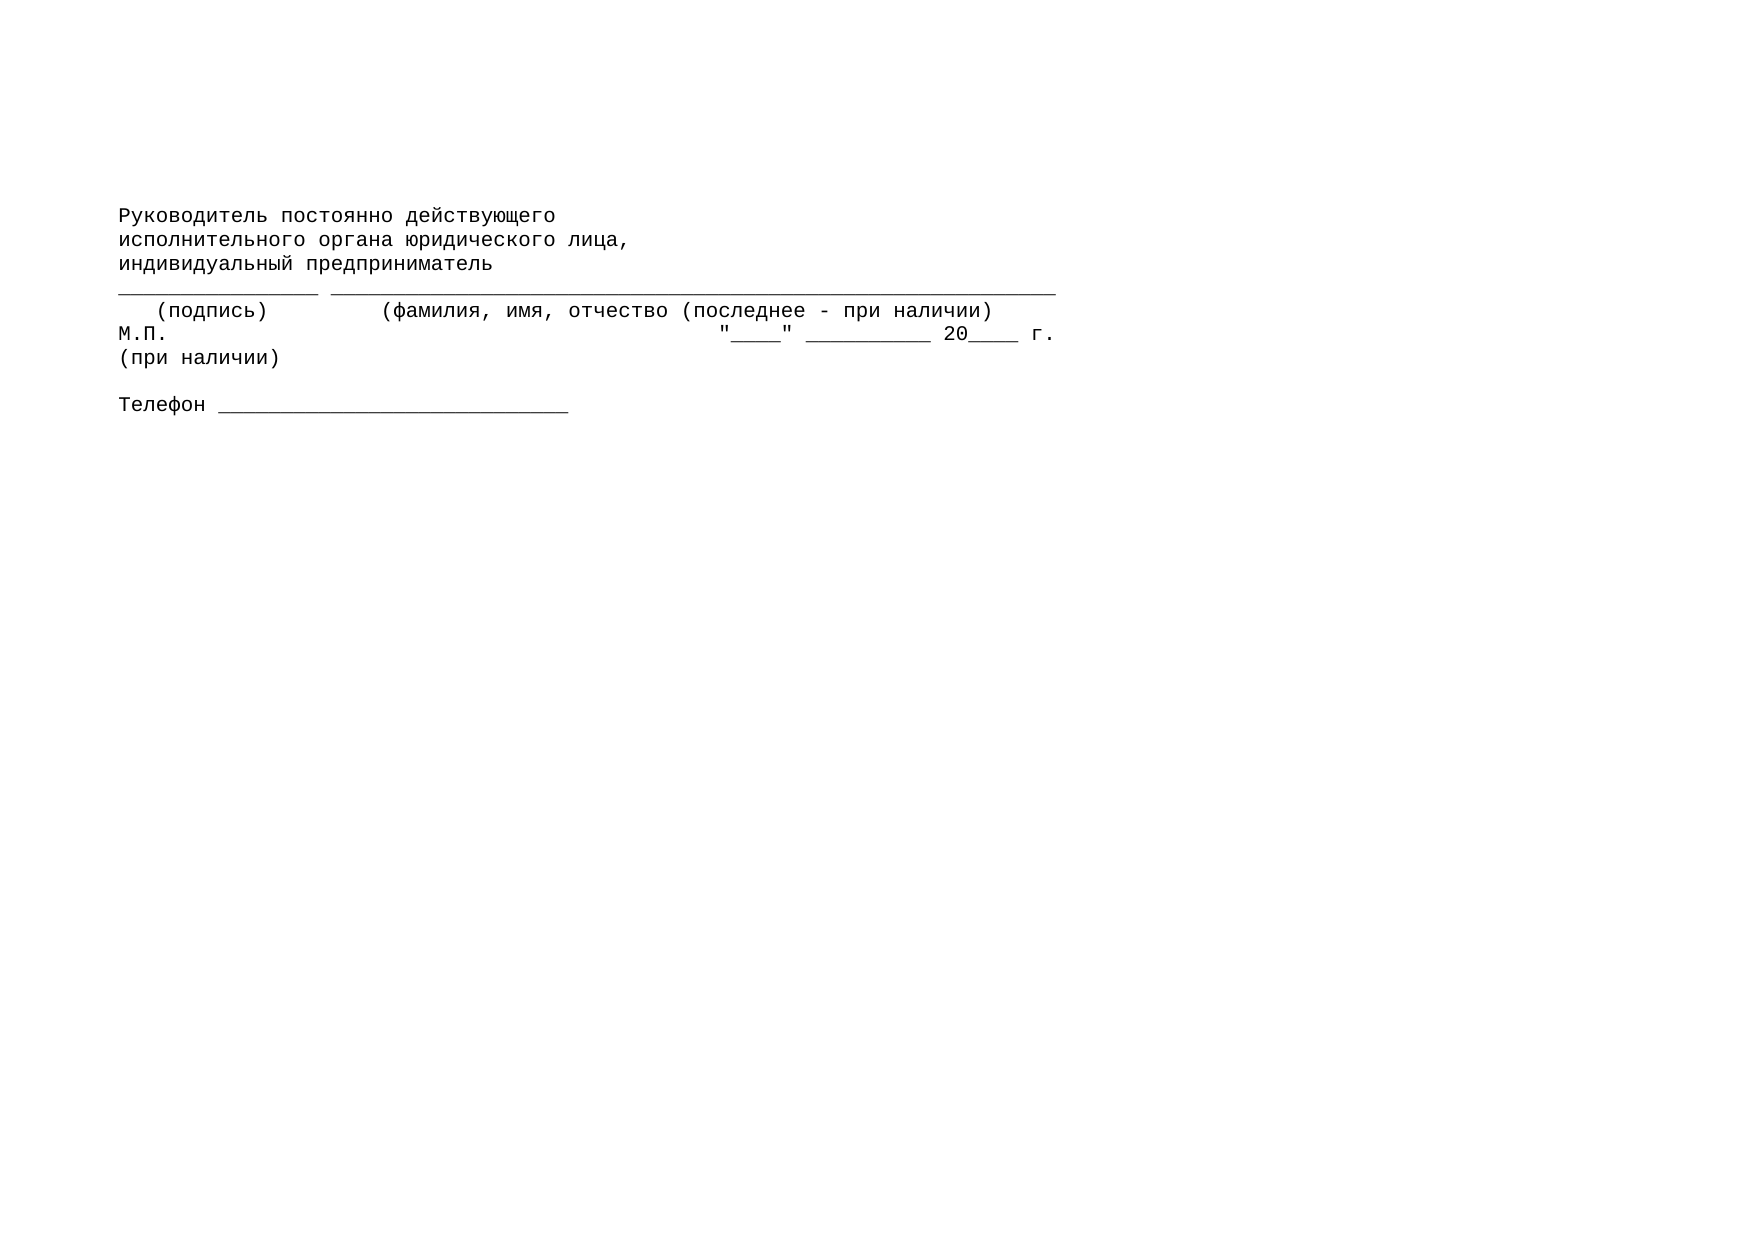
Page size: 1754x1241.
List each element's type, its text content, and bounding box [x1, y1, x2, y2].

text (подпись) (фамилия, имя, отчество (последнее - при наличии) [118, 300, 1636, 323]
text Телефон ____________________________ [118, 394, 1636, 418]
text индивидуальный предприниматель [118, 252, 1636, 276]
text исполнительного органа юридического лица, [118, 229, 1636, 252]
text ________________ __________________________________________________________ [118, 276, 1636, 300]
text Руководитель постоянно действующего [118, 205, 1636, 229]
text (при наличии) [118, 347, 1636, 371]
text М.П. "____" __________ 20____ г. [118, 323, 1636, 347]
